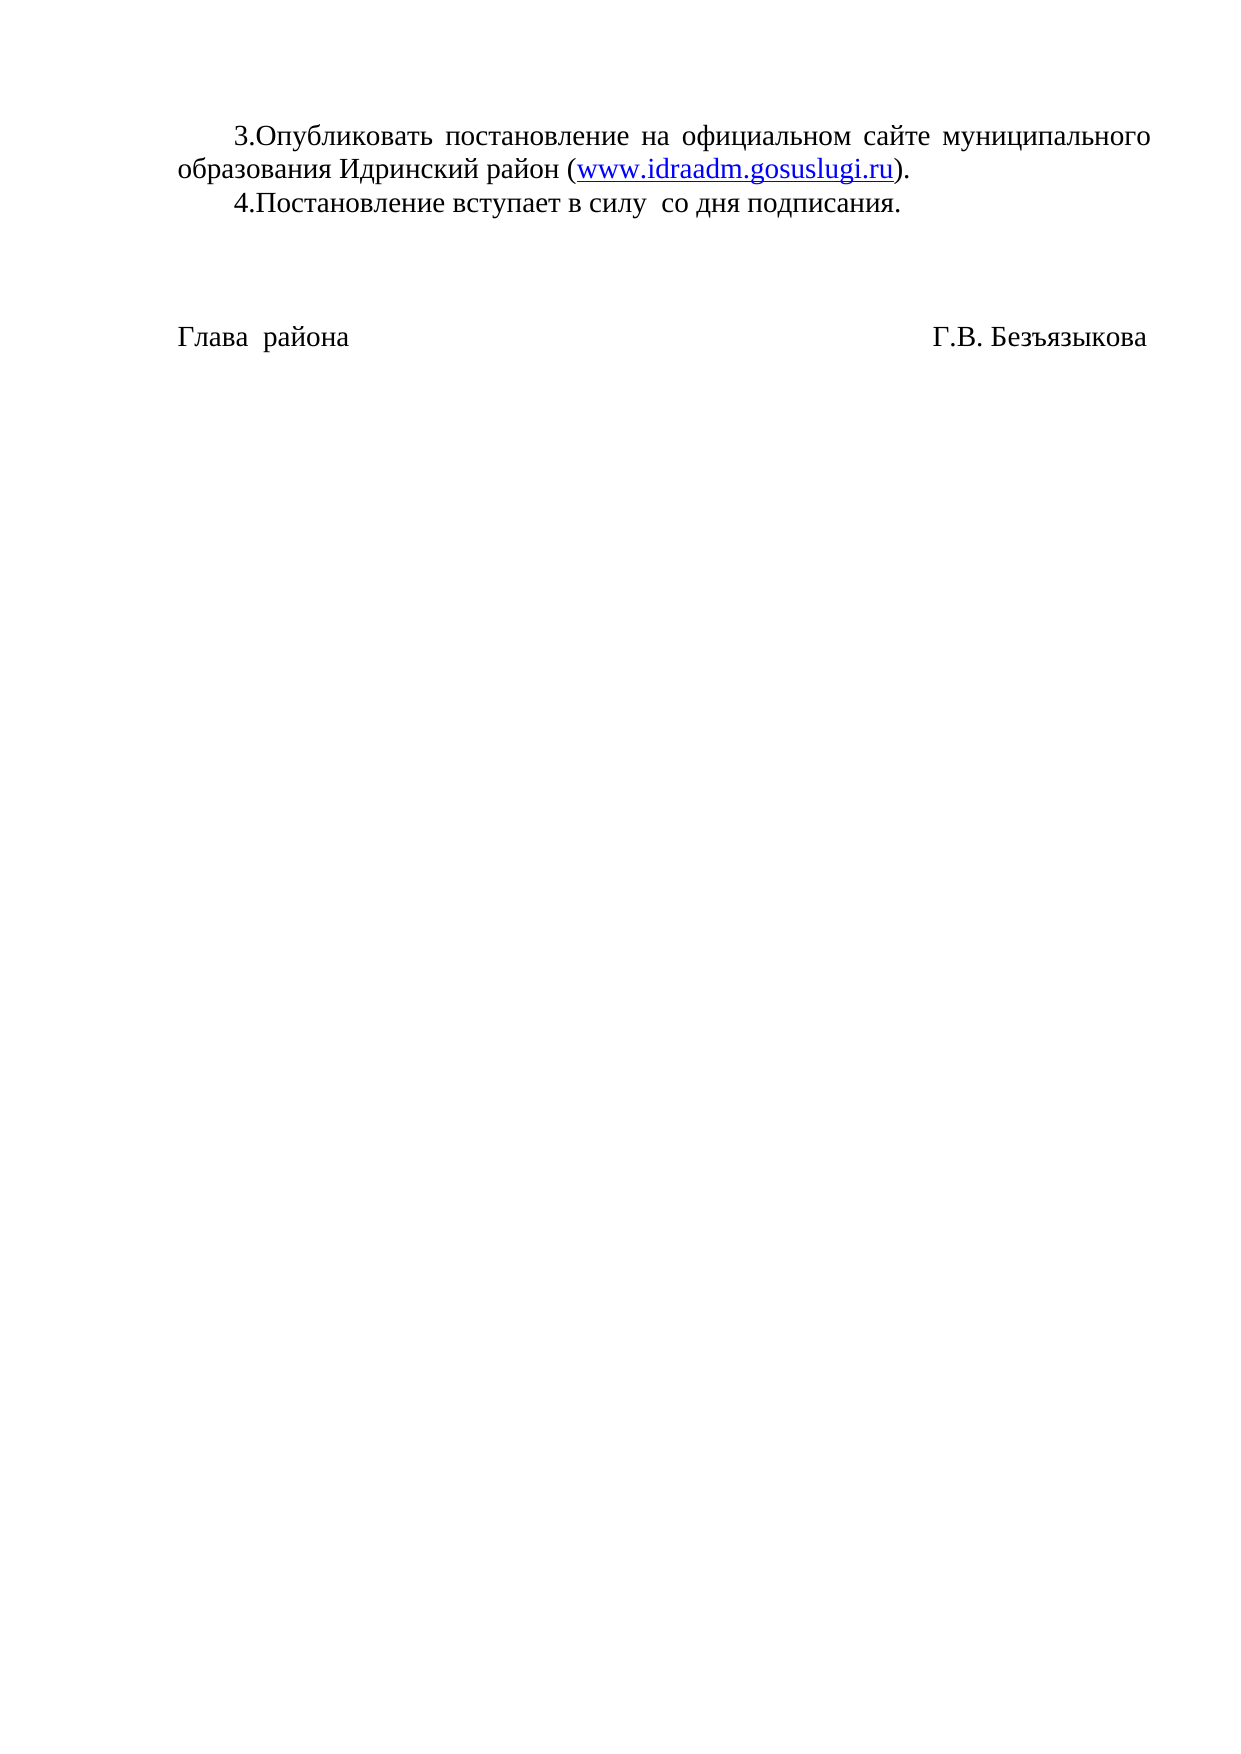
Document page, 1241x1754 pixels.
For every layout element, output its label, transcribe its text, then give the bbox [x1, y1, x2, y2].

text 3.Опубликовать постановление на официальном сайте муниципального образования Идринский район (www.idraadm.gosuslugi.ru). [177, 118, 1152, 185]
text 4.Постановление вступает в силу со дня подписания. [177, 185, 1152, 219]
text Глава района Г.В. Безъязыкова [177, 319, 1152, 353]
